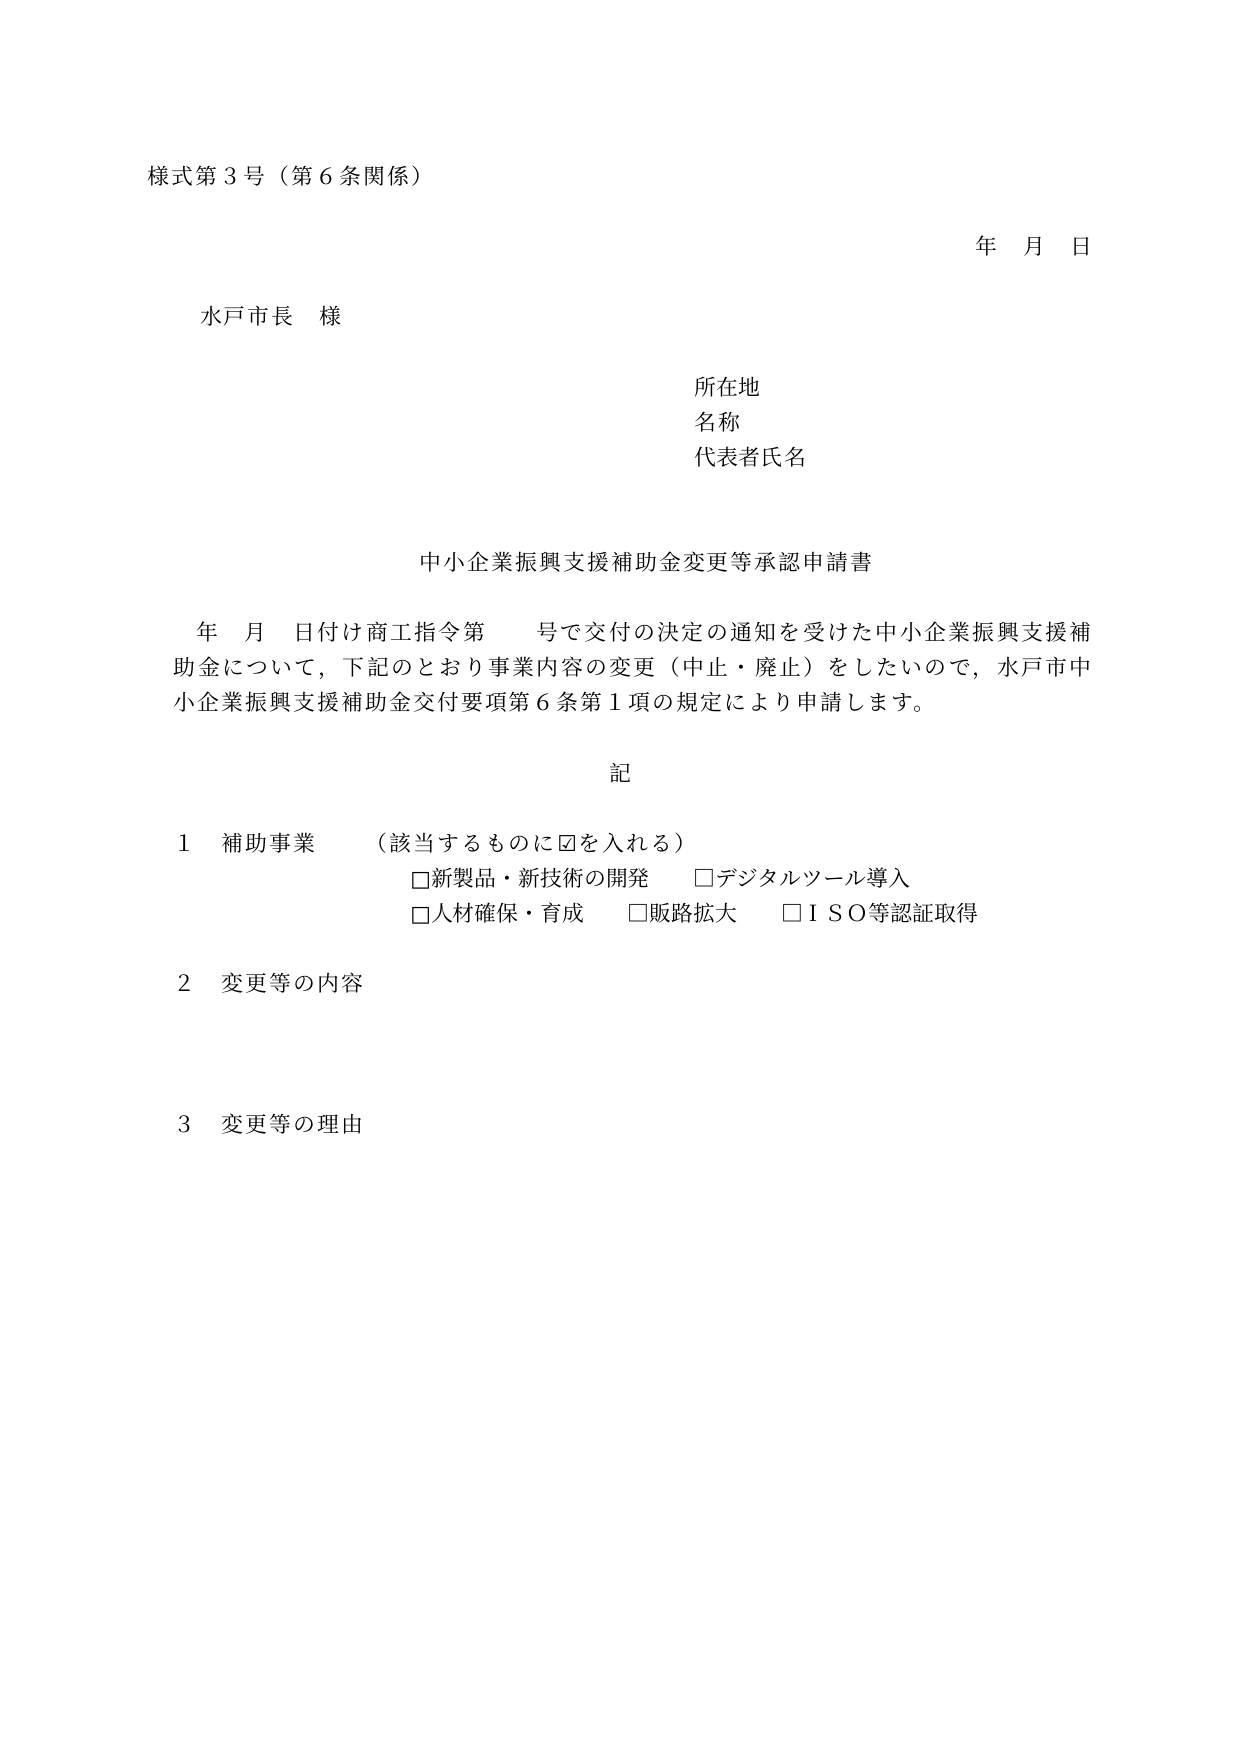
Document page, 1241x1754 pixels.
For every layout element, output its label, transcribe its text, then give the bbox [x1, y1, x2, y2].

text □新製品・新技術の開発 □デジタルツール導入 [148, 859, 1092, 894]
text ２ 変更等の内容 [148, 965, 1092, 1000]
text 代表者氏名 [148, 438, 1092, 473]
text 様式第３号（第６条関係） [148, 157, 1092, 192]
text □人材確保・育成 □販路拡大 □ＩＳＯ等認証取得 [148, 894, 1092, 929]
text 名称 [148, 403, 1092, 438]
text 中小企業振興支援補助金変更等承認申請書 [148, 543, 1092, 578]
text １ 補助事業 （該当するものに☑を入れる） [148, 824, 1092, 859]
text ３ 変更等の理由 [148, 1105, 1092, 1140]
text 水戸市長 様 [148, 298, 1092, 333]
text 年 月 日 [148, 227, 1092, 263]
text 所在地 [148, 368, 1092, 403]
text 記 [148, 754, 1092, 789]
text 年 月 日付け商工指令第 号で交付の決定の通知を受けた中小企業振興支援補助金について，下記のとおり事業内容の変更（中止・廃止）をしたいので，水戸市中小企業振興支援補助金交付要項第６条第１項の規定により申請します。 [148, 614, 1092, 719]
